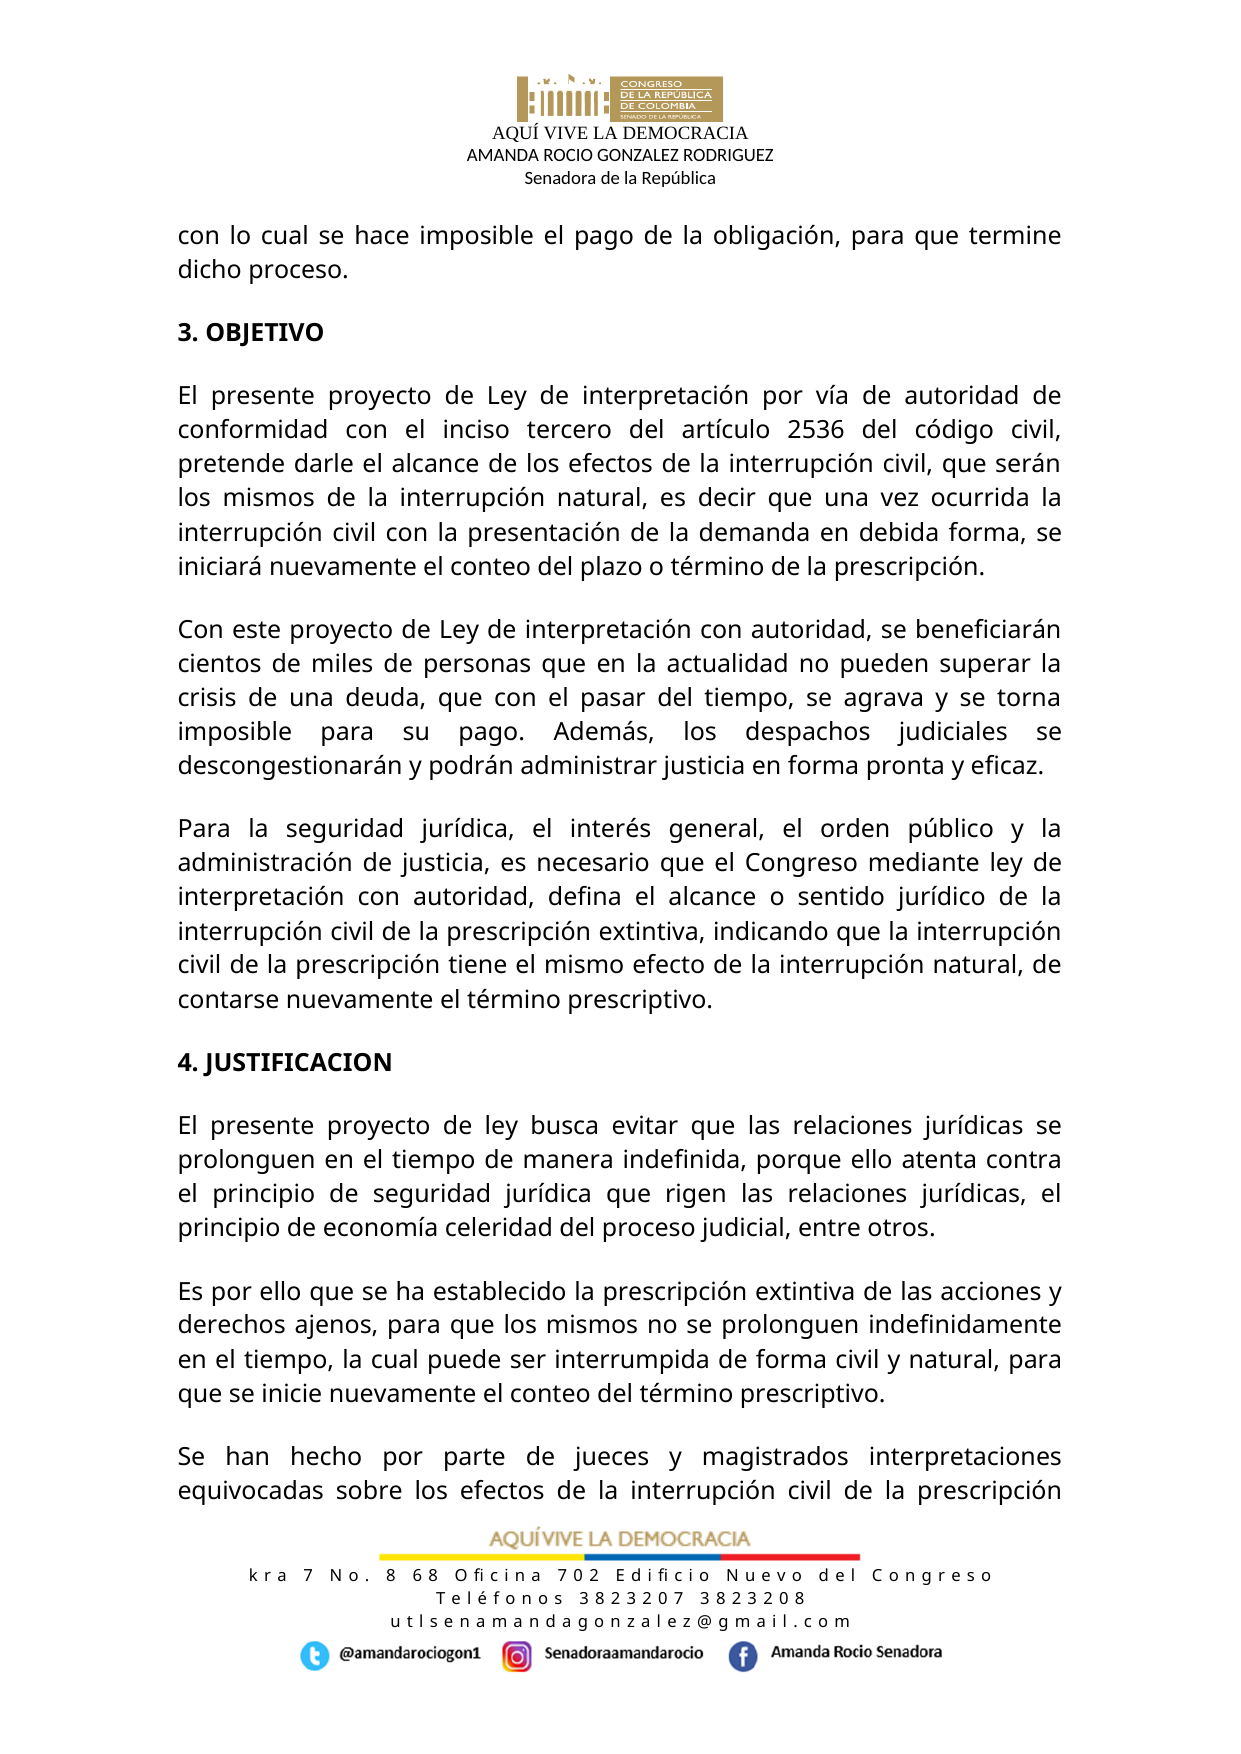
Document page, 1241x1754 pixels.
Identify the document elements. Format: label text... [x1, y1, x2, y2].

text 4. JUSTIFICACION [177, 1044, 1063, 1078]
text Para la seguridad jurídica, el interés general, el orden público y la administración de justicia, es necesario que el Congreso mediante ley de interpretación con autoridad, defina el alcance o sentido jurídico de la interrupción civil de la prescripción extintiva, indicando que la interrupción civil de la prescripción tiene el mismo efecto de la interrupción natural, de contarse nuevamente el término prescriptivo. [177, 811, 1063, 1015]
text El presente proyecto de ley busca evitar que las relaciones jurídicas se prolonguen en el tiempo de manera indefinida, porque ello atenta contra el principio de seguridad jurídica que rigen las relaciones jurídicas, el principio de economía celeridad del proceso judicial, entre otros. [177, 1108, 1063, 1244]
text El presente proyecto de Ley de interpretación por vía de autoridad de conformidad con el inciso tercero del artículo 2536 del código civil, pretende darle el alcance de los efectos de la interrupción civil, que serán los mismos de la interrupción natural, es decir que una vez ocurrida la interrupción civil con la presentación de la demanda en debida forma, se iniciará nuevamente el conteo del plazo o término de la prescripción. [177, 378, 1063, 582]
picture [268, 1632, 972, 1681]
text Con este proyecto de Ley de interpretación con autoridad, se beneficiarán cientos de miles de personas que en la actualidad no pueden superar la crisis de una deuda, que con el pasar del tiempo, se agrava y se torna imposible para su pago. Además, los despachos judiciales se descongestionarán y podrán administrar justicia en forma pronta y eficaz. [177, 611, 1063, 782]
text 3. OBJETIVO [177, 315, 1063, 349]
text Es por ello que se ha establecido la prescripción extintiva de las acciones y derechos ajenos, para que los mismos no se prolonguen indefinidamente en el tiempo, la cual puede ser interrumpida de forma civil y natural, para que se inicie nuevamente el conteo del término prescriptivo. [177, 1273, 1063, 1409]
picture [364, 1519, 876, 1564]
picture [517, 73, 724, 122]
